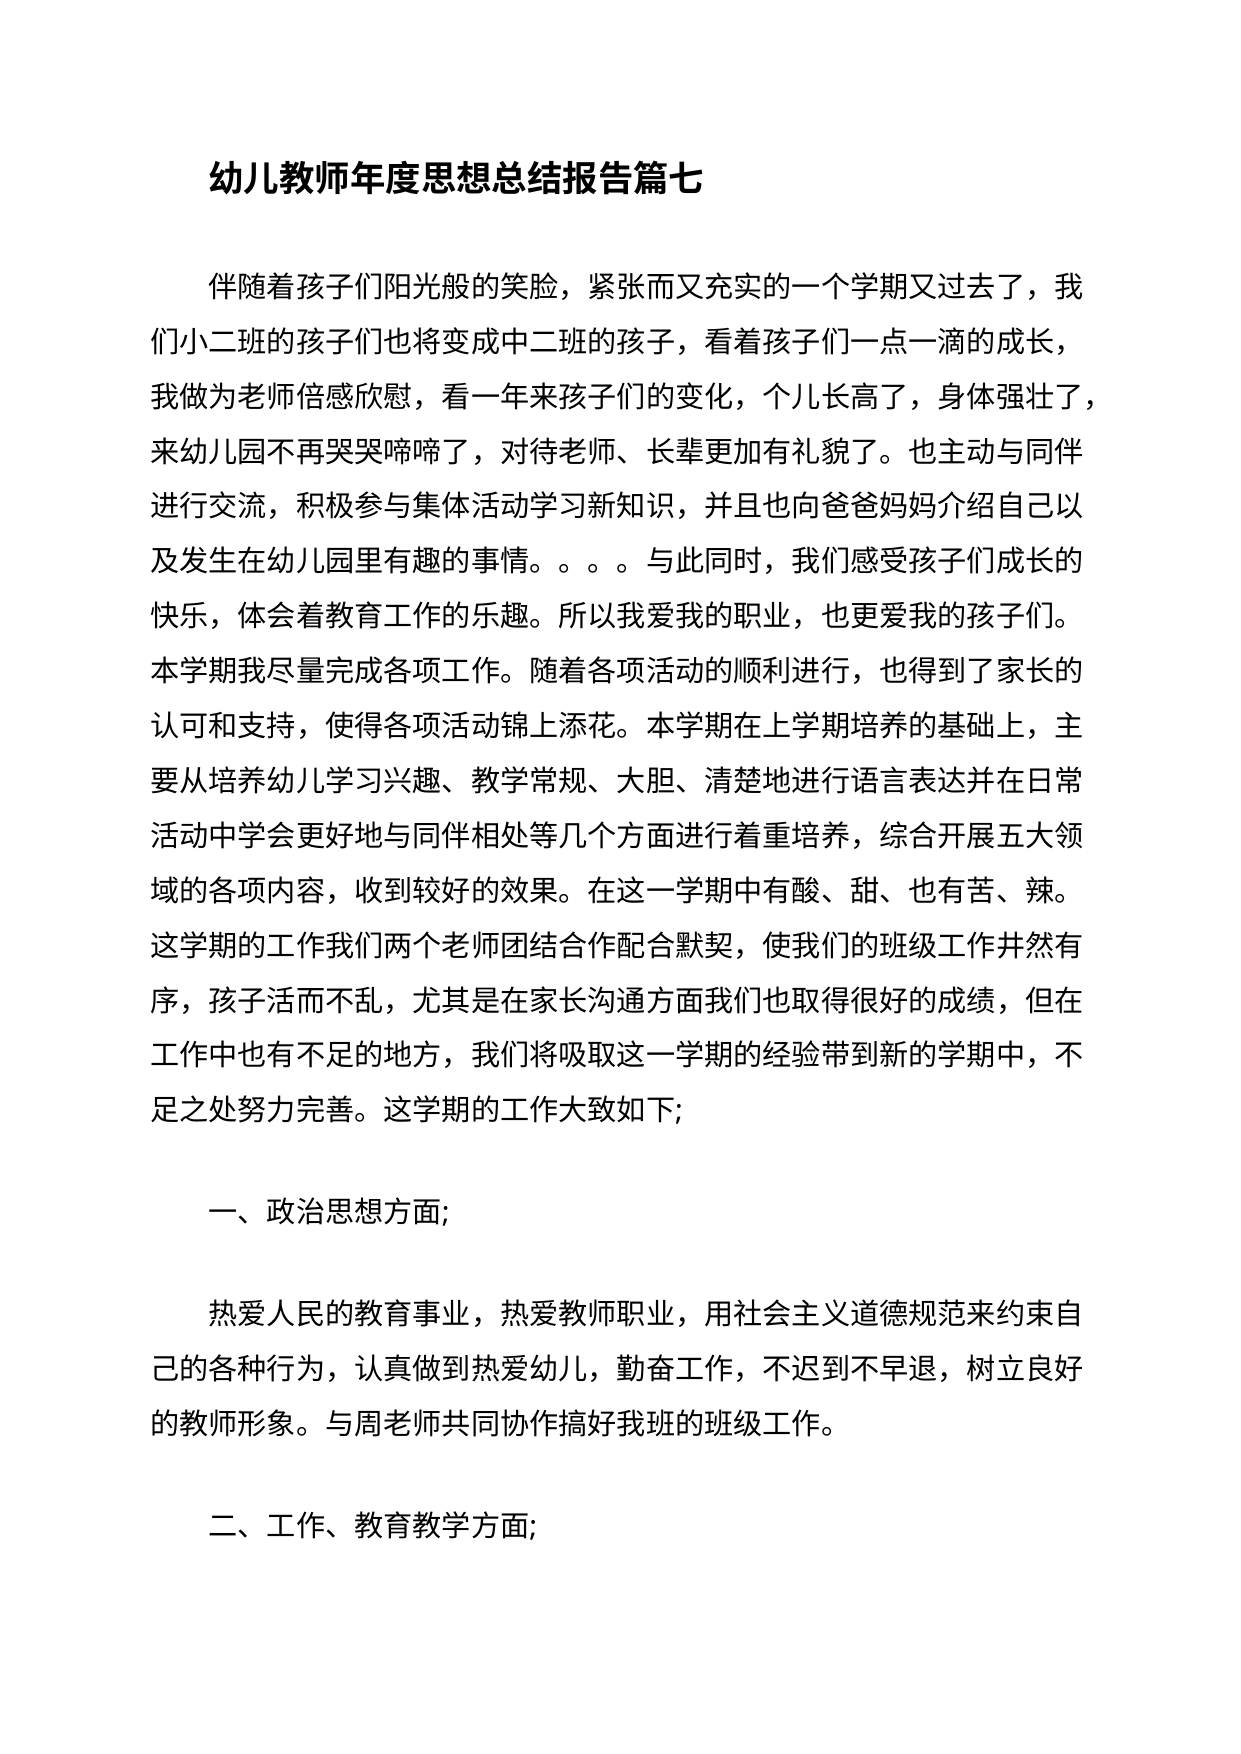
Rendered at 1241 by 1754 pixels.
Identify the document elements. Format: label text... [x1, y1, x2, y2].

text 热爱人民的教育事业，热爱教师职业，用社会主义道德规范来约束自己的各种行为，认真做到热爱幼儿，勤奋工作，不迟到不早退，树立良好的教师形象。与周老师共同协作搞好我班的班级工作。 [150, 1291, 1090, 1443]
text 一、政治思想方面; [150, 1189, 1090, 1231]
text 二、工作、教育教学方面; [150, 1502, 1090, 1545]
text 幼儿教师年度思想总结报告篇七 [150, 150, 1090, 201]
text 伴随着孩子们阳光般的笑脸，紧张而又充实的一个学期又过去了，我们小二班的孩子们也将变成中二班的孩子，看着孩子们一点一滴的成长，我做为老师倍感欣慰，看一年来孩子们的变化，个儿长高了，身体强壮了，来幼儿园不再哭哭啼啼了，对待老师、长辈更加有礼貌了。也主动与同伴进行交流，积极参与集体活动学习新知识，并且也向爸爸妈妈介绍自己以及发生在幼儿园里有趣的事情。。。。与此同时，我们感受孩子们成长的快乐，体会着教育工作的乐趣。所以我爱我的职业，也更爱我的孩子们。本学期我尽量完成各项工作。随着各项活动的顺利进行，也得到了家长的认可和支持，使得各项活动锦上添花。本学期在上学期培养的基础上，主要从培养幼儿学习兴趣、教学常规、大胆、清楚地进行语言表达并在日常活动中学会更好地与同伴相处等几个方面进行着重培养，综合开展五大领域的各项内容，收到较好的效果。在这一学期中有酸、甜、也有苦、辣。这学期的工作我们两个老师团结合作配合默契，使我们的班级工作井然有序，孩子活而不乱，尤其是在家长沟通方面我们也取得很好的成绩，但在工作中也有不足的地方，我们将吸取这一学期的经验带到新的学期中，不足之处努力完善。这学期的工作大致如下; [150, 263, 1090, 1129]
